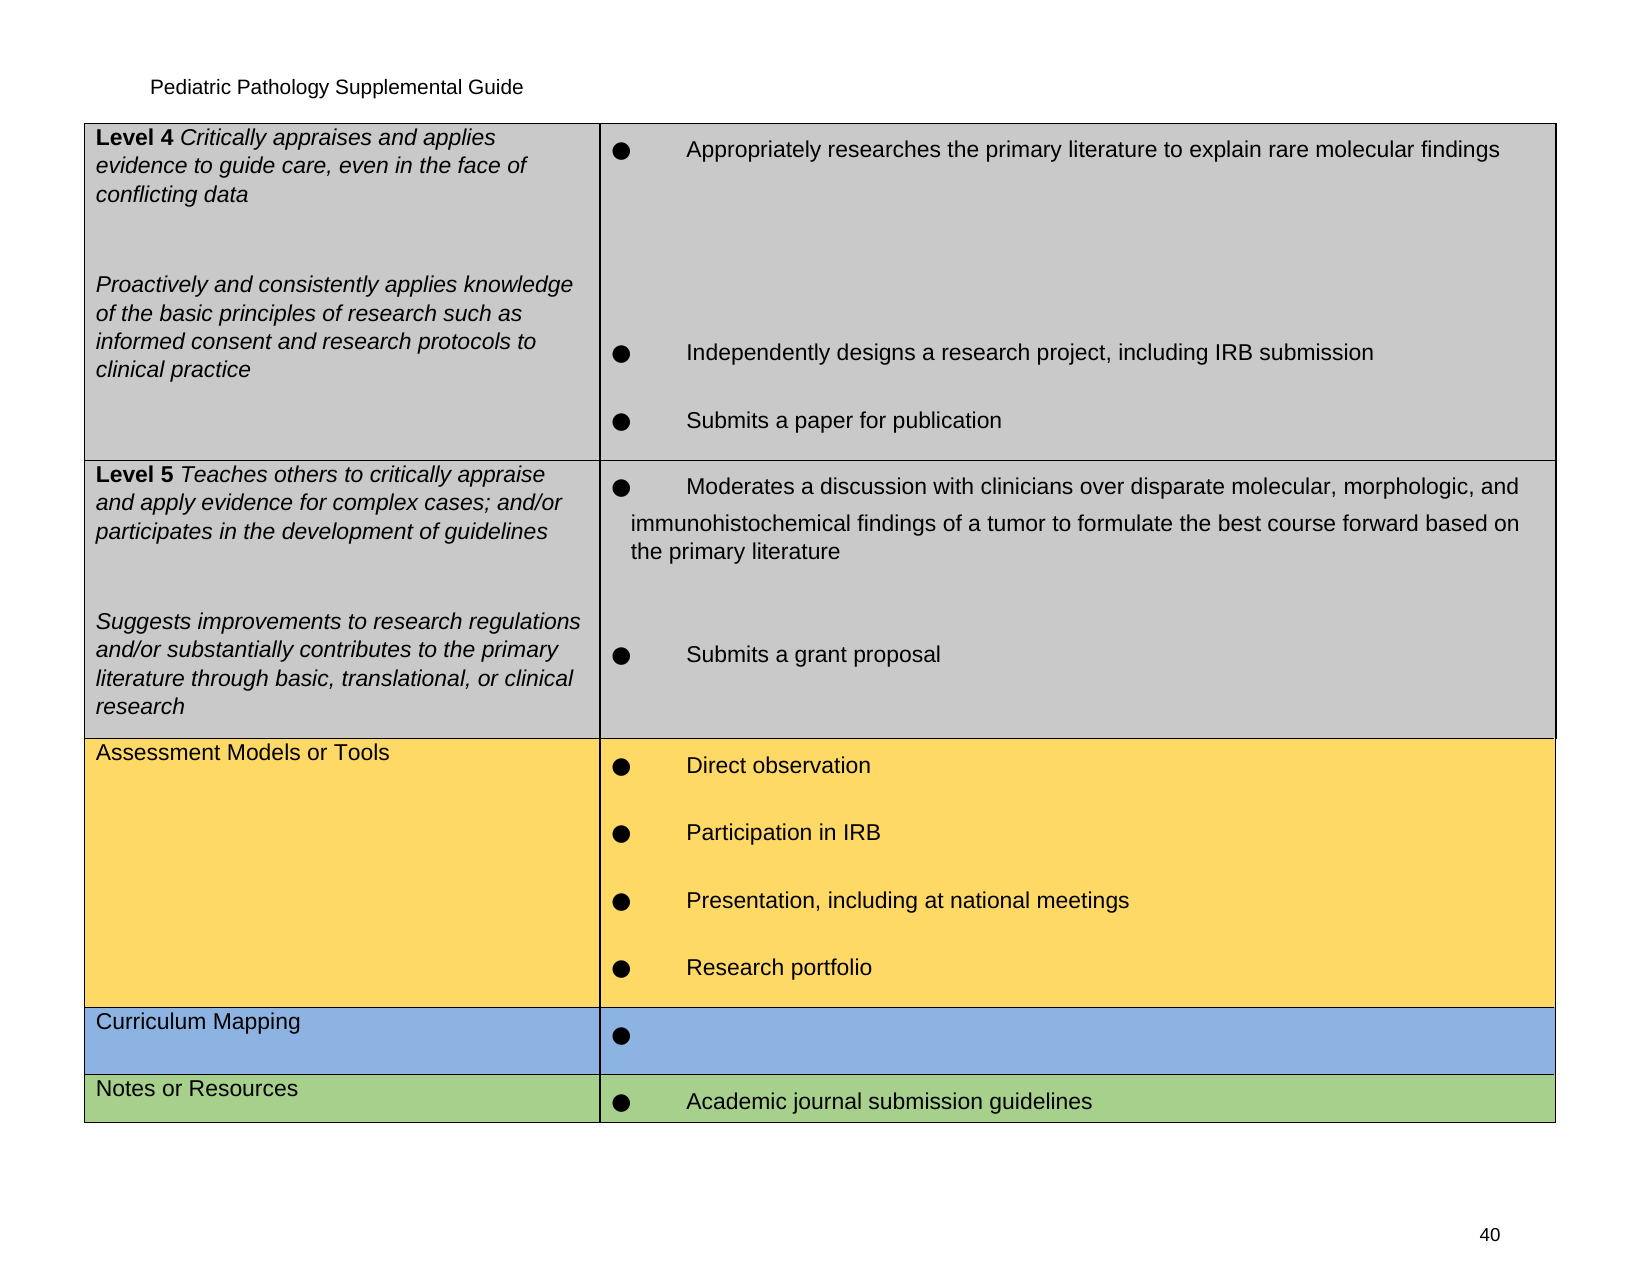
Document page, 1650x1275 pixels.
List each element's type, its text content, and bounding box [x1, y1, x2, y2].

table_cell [601, 1074, 1555, 1122]
table_cell Moderates a discussion with clinicians over disparate molecular, morphologic, and immunohistochemical findings of a tumor to formulate the best course forward based on the primary literature Submits a grant proposal [601, 461, 1555, 738]
table_cell Level 4 Critically appraises and applies evidence to guide care, even in the face of conflicting data Proactively and consistently applies knowledge of the basic principles of research such as informed consent and research protocols to clinical practice [85, 124, 599, 460]
table_cell Curriculum Mapping [85, 1008, 599, 1074]
table_cell Notes or Resources [85, 1075, 599, 1122]
table_cell Level 5 Teaches others to critically appraise and apply evidence for complex cases; and/or participates in the development of guidelines Suggests improvements to research regulations and/or substantially contributes to the primary literature through basic, translational, or clinical research [85, 461, 599, 738]
table_cell [601, 1007, 1555, 1074]
table_cell Direct observation Participation in IRB Presentation, including at national meetings Research portfolio [601, 738, 1555, 1007]
table_cell Assessment Models or Tools [85, 739, 599, 1007]
table_cell Appropriately researches the primary literature to explain rare molecular findings Independently designs a research project, including IRB submission Submits a paper for publication [601, 124, 1555, 460]
